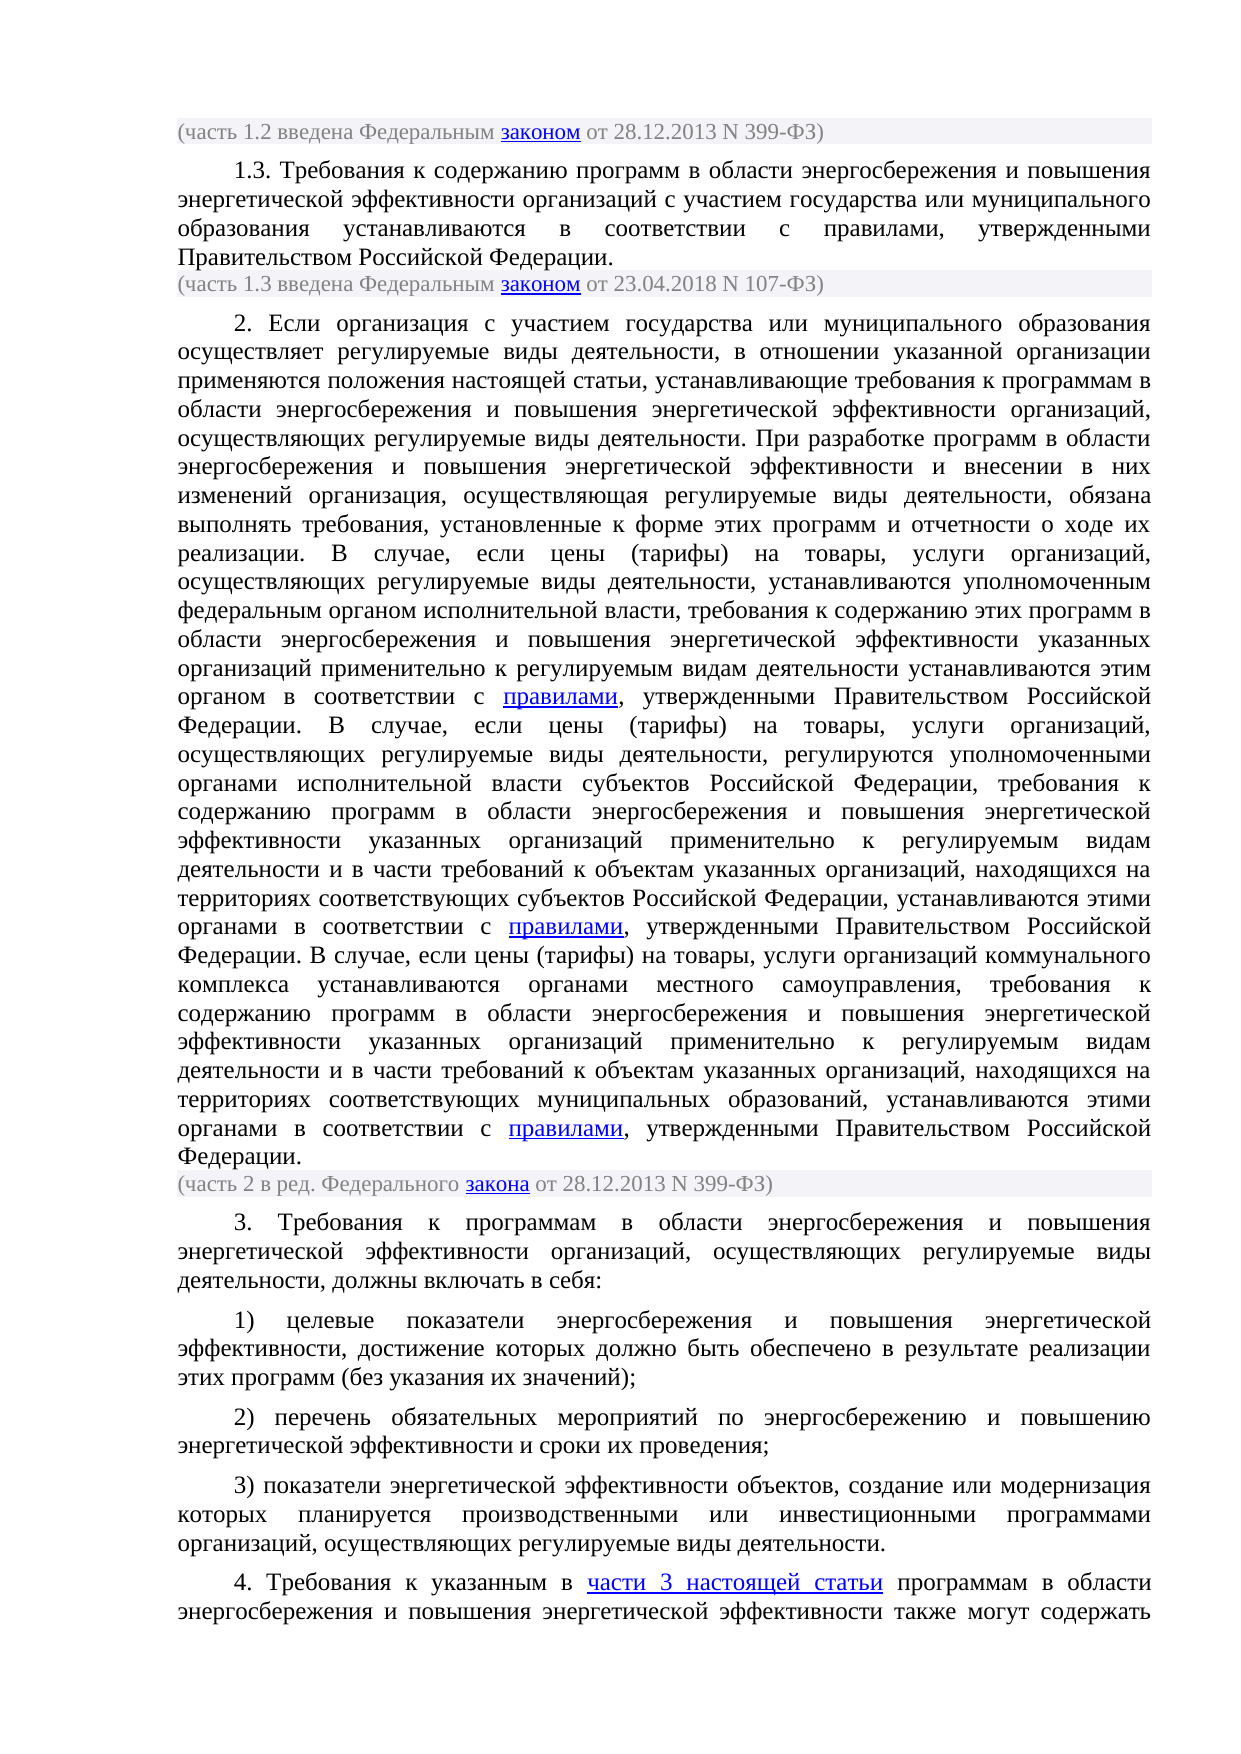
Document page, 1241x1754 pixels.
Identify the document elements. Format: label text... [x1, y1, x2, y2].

table_header (часть 1.2 введена Федеральным законом от 28.12.2013 N 399-ФЗ) [177, 118, 1152, 144]
text 3) показатели энергетической эффективности объектов, создание или модернизация которых планируется производственными или инвестиционными программами организаций, осуществляющих регулируемые виды деятельности. [177, 1470, 1152, 1557]
table_header (часть 1.3 введена Федеральным законом от 23.04.2018 N 107-ФЗ) [177, 270, 1152, 297]
text 3. Требования к программам в области энергосбережения и повышения энергетической эффективности организаций, осуществляющих регулируемые виды деятельности, должны включать в себя: [177, 1207, 1152, 1294]
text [177, 1567, 1152, 1625]
text 1) целевые показатели энергосбережения и повышения энергетической эффективности, достижение которых должно быть обеспечено в результате реализации этих программ (без указания их значений); [177, 1305, 1152, 1391]
text 2. Если организация с участием государства или муниципального образования осуществляет регулируемые виды деятельности, в отношении указанной организации применяются положения настоящей статьи, устанавливающие требования к программам в области энергосбережения и повышения энергетической эффективности организаций, осуществляющих регулируемые виды деятельности. При разработке программ в области энергосбережения и повышения энергетической эффективности и внесении в них изменений организация, осуществляющая регулируемые виды деятельности, обязана выполнять требования, установленные к форме этих программ и отчетности о ходе их реализации. В случае, если цены (тарифы) на товары, услуги организаций, осуществляющих регулируемые виды деятельности, устанавливаются уполномоченным федеральным органом исполнительной власти, требования к содержанию этих программ в области энергосбережения и повышения энергетической эффективности указанных организаций применительно к регулируемым видам деятельности устанавливаются этим органом в соответствии с правилами, утвержденными Правительством Российской Федерации. В случае, если цены (тарифы) на товары, услуги организаций, осуществляющих регулируемые виды деятельности, регулируются уполномоченными органами исполнительной власти субъектов Российской Федерации, требования к содержанию программ в области энергосбережения и повышения энергетической эффективности указанных организаций применительно к регулируемым видам деятельности и в части требований к объектам указанных организаций, находящихся на территориях соответствующих субъектов Российской Федерации, устанавливаются этими органами в соответствии с правилами, утвержденными Правительством Российской Федерации. В случае, если цены (тарифы) на товары, услуги организаций коммунального комплекса устанавливаются органами местного самоуправления, требования к содержанию программ в области энергосбережения и повышения энергетической эффективности указанных организаций применительно к регулируемым видам деятельности и в части требований к объектам указанных организаций, находящихся на территориях соответствующих муниципальных образований, устанавливаются этими органами в соответствии с правилами, утвержденными Правительством Российской Федерации. [177, 308, 1152, 1170]
text 2) перечень обязательных мероприятий по энергосбережению и повышению энергетической эффективности и сроки их проведения; [177, 1402, 1152, 1459]
text 1.3. Требования к содержанию программ в области энергосбережения и повышения энергетической эффективности организаций с участием государства или муниципального образования устанавливаются в соответствии с правилами, утвержденными Правительством Российской Федерации. [177, 155, 1152, 270]
table_header (часть 2 в ред. Федерального закона от 28.12.2013 N 399-ФЗ) [177, 1170, 1152, 1197]
